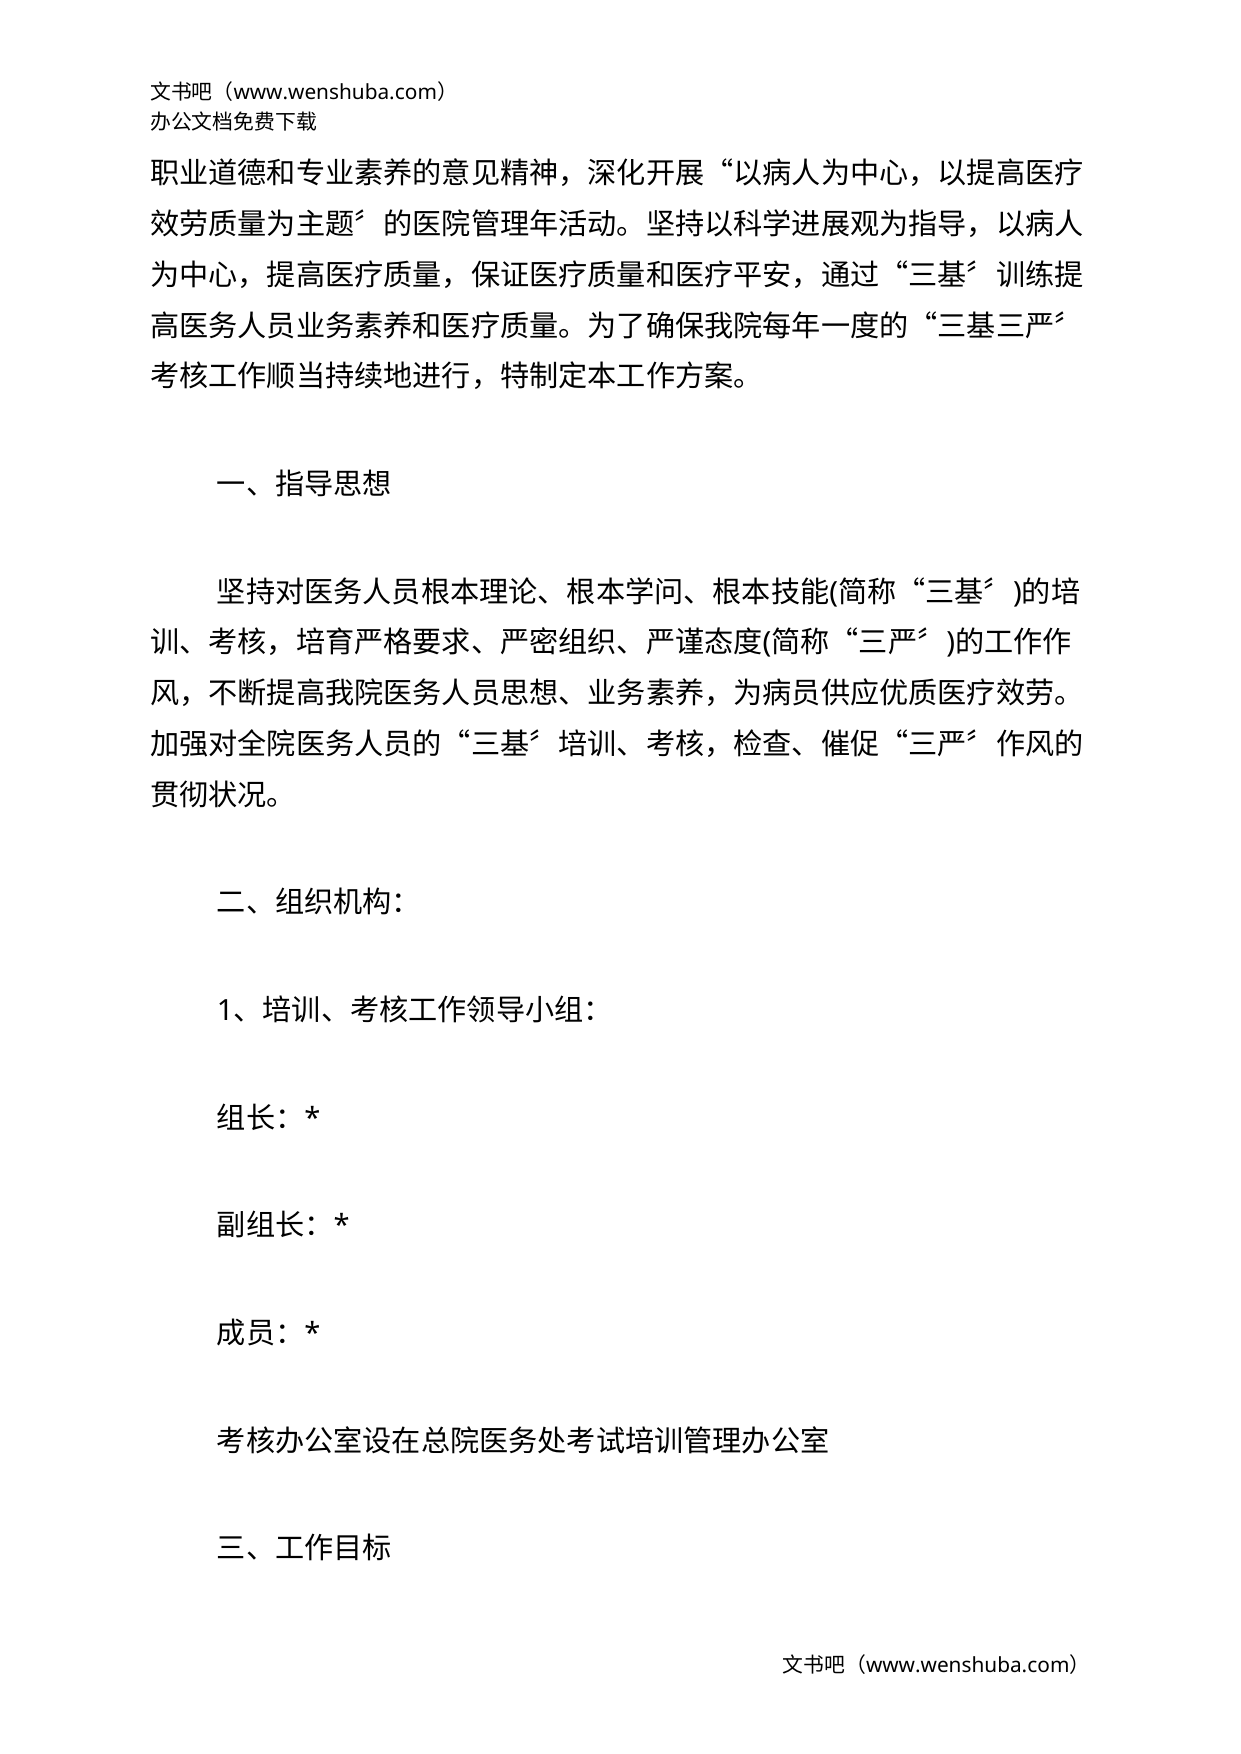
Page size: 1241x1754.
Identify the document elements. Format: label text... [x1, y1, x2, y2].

text 组长：* [150, 1094, 1090, 1137]
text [150, 150, 1090, 395]
text 坚持对医务人员根本理论、根本学问、根本技能(简称“三基〞)的培训、考核，培育严格要求、严密组织、严谨态度(简称“三严〞)的工作作风，不断提高我院医务人员思想、业务素养，为病员供应优质医疗效劳。加强对全院医务人员的“三基〞培训、考核，检查、催促“三严〞作风的贯彻状况。 [150, 568, 1090, 813]
text 一、指导思想 [150, 461, 1090, 503]
text 成员：* [150, 1309, 1090, 1352]
text 1、培训、考核工作领导小组： [150, 986, 1090, 1029]
text 副组长：* [150, 1202, 1090, 1244]
text 考核办公室设在总院医务处考试培训管理办公室 [150, 1417, 1090, 1459]
text 三、工作目标 [150, 1525, 1090, 1567]
text 二、组织机构： [150, 879, 1090, 921]
